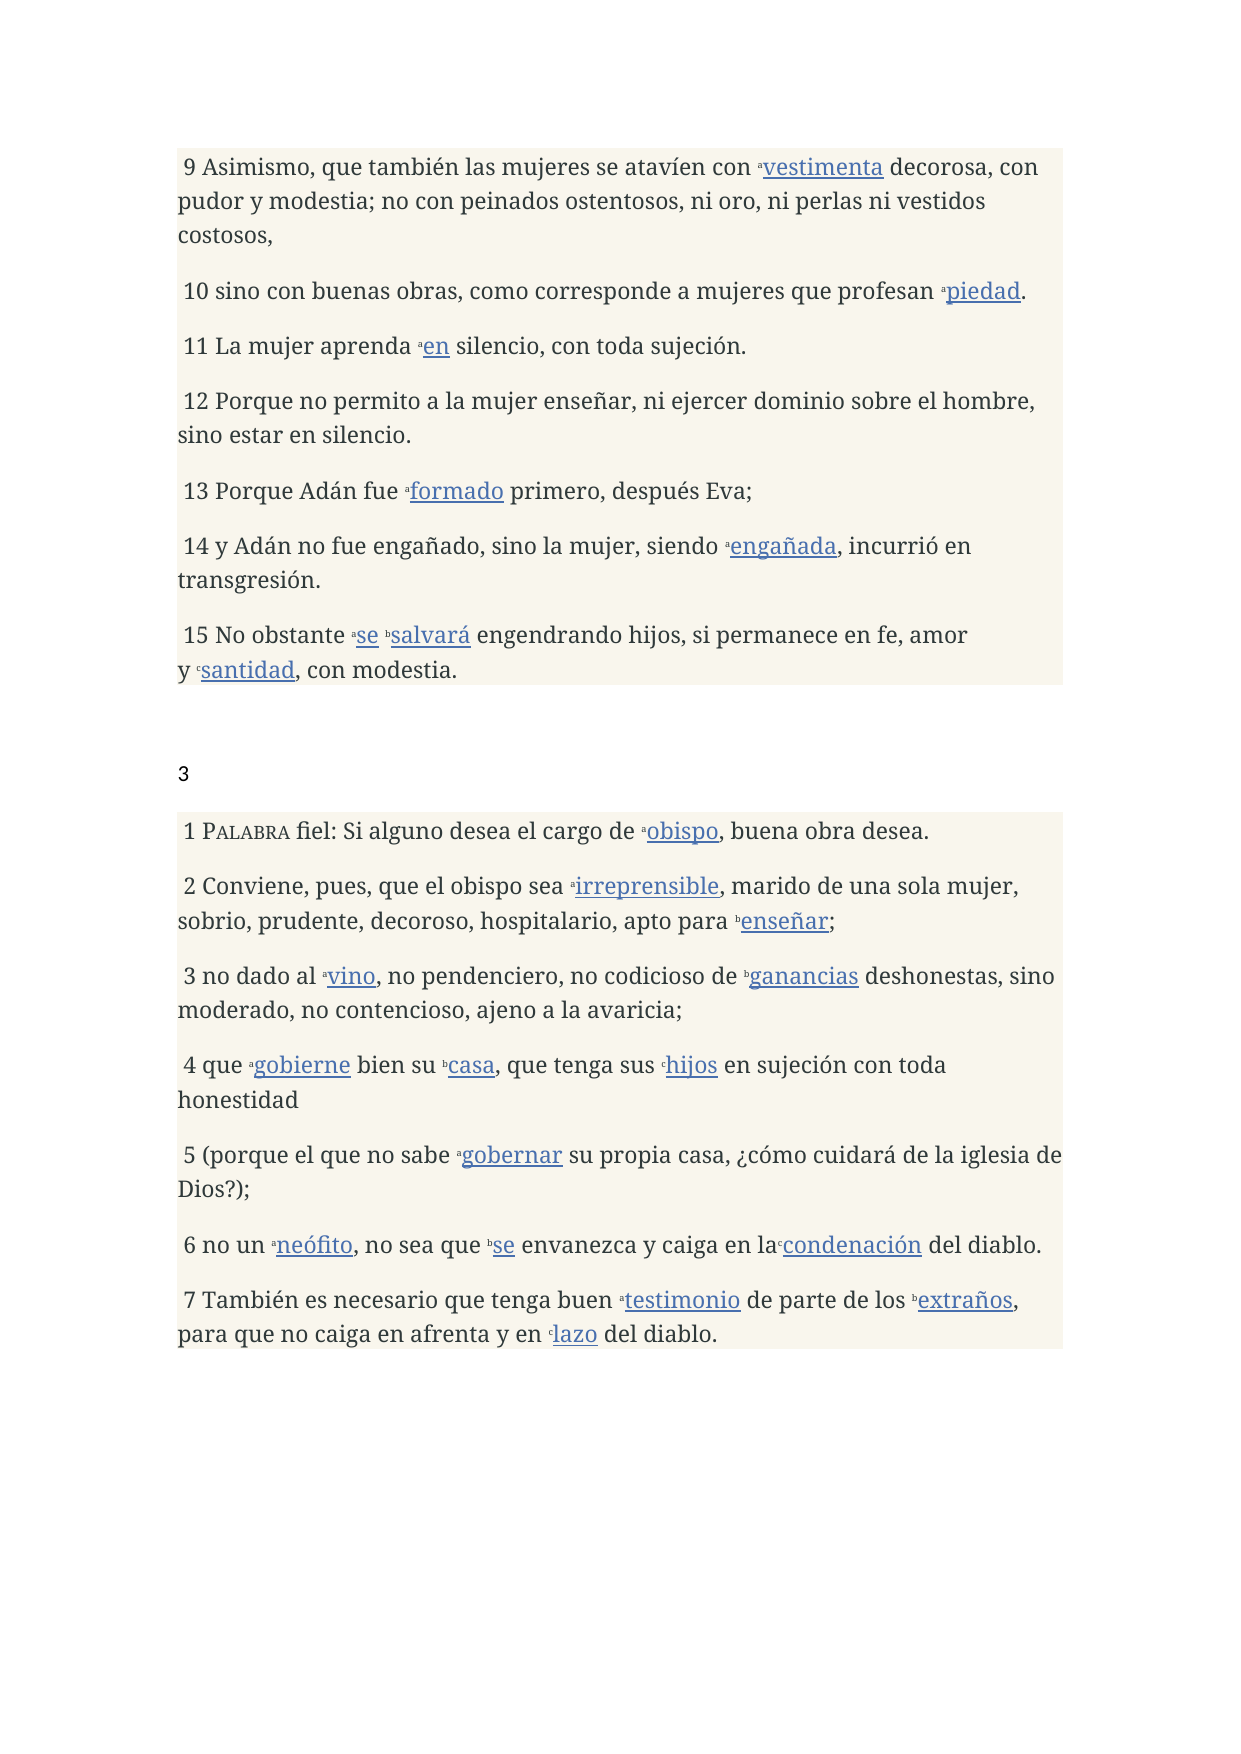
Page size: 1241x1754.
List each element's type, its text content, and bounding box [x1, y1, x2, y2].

text 3 no dado al avino, no pendenciero, no codicioso de bganancias deshonestas, sino moderado, no contencioso, ajeno a la avaricia; [177, 957, 1063, 1026]
text 7 También es necesario que tenga buen atestimonio de parte de los bextraños, para que no caiga en afrenta y en clazo del diablo. [177, 1281, 1063, 1349]
text 2 Conviene, pues, que el obispo sea airreprensible, marido de una sola mujer, sobrio, prudente, decoroso, hospitalario, apto para benseñar; [177, 867, 1063, 936]
text 11 La mujer aprenda aen silencio, con toda sujeción. [177, 327, 1063, 361]
text 13 Porque Adán fue aformado primero, después Eva; [177, 472, 1063, 506]
text 15 No obstante ase bsalvará engendrando hijos, si permanece en fe, amor y csantidad, con modestia. [177, 616, 1063, 685]
text 4 que agobierne bien su bcasa, que tenga sus chijos en sujeción con toda honestidad [177, 1046, 1063, 1115]
text 1 Palabra fiel: Si alguno desea el cargo de aobispo, buena obra desea. [177, 812, 1063, 846]
text 6 no un aneófito, no sea que bse envanezca y caiga en laccondenación del diablo. [177, 1226, 1063, 1260]
text 14 y Adán no fue engañado, sino la mujer, siendo aengañada, incurrió en transgresión. [177, 527, 1063, 596]
text 9 Asimismo, que también las mujeres se atavíen con avestimenta decorosa, con pudor y modestia; no con peinados ostentosos, ni oro, ni perlas ni vestidos costosos, [177, 148, 1063, 251]
text 12 Porque no permito a la mujer enseñar, ni ejercer dominio sobre el hombre, sino estar en silencio. [177, 382, 1063, 451]
text 10 sino con buenas obras, como corresponde a mujeres que profesan apiedad. [177, 272, 1063, 306]
text 5 (porque el que no sabe agobernar su propia casa, ¿cómo cuidará de la iglesia de Dios?); [177, 1136, 1063, 1205]
text 3 [177, 759, 1063, 787]
